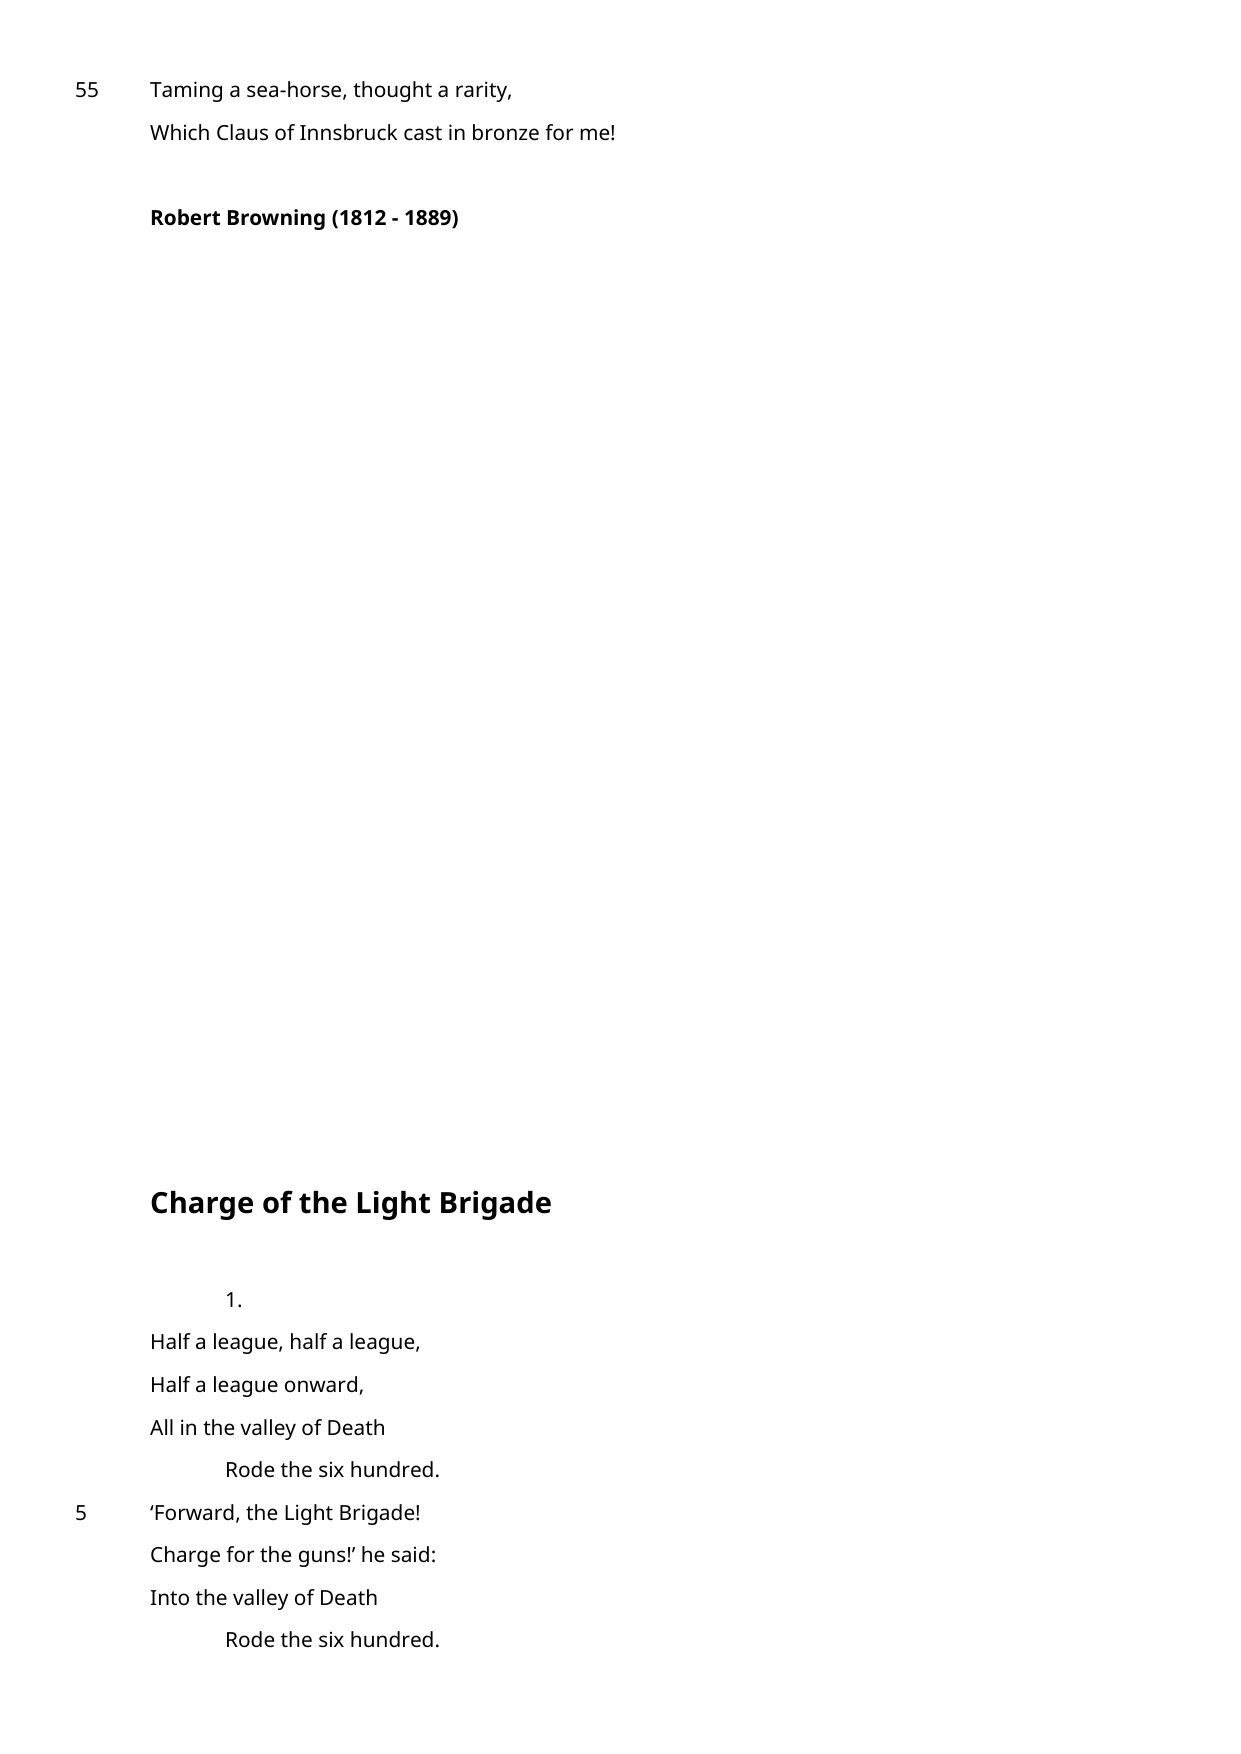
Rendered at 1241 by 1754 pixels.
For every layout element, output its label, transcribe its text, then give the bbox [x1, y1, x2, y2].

text Rode the six hundred. [150, 1626, 1165, 1654]
text Which Claus of Innsbruck cast in bronze for me! [75, 118, 1165, 146]
text All in the valley of Death [75, 1413, 1165, 1441]
text Charge of the Light Brigade [75, 1183, 1165, 1222]
text Half a league onward, [75, 1370, 1165, 1398]
text 1. [150, 1285, 1165, 1313]
text 5 ‘Forward, the Light Brigade! [75, 1498, 1165, 1526]
text 55 Taming a sea-horse, thought a rarity, [75, 75, 1165, 103]
text Half a league, half a league, [75, 1327, 1165, 1356]
text Rode the six hundred. [150, 1455, 1165, 1484]
text Into the valley of Death [75, 1583, 1165, 1611]
text Charge for the guns!’ he said: [75, 1540, 1165, 1569]
text Robert Browning (1812 - 1889) [75, 203, 1165, 231]
